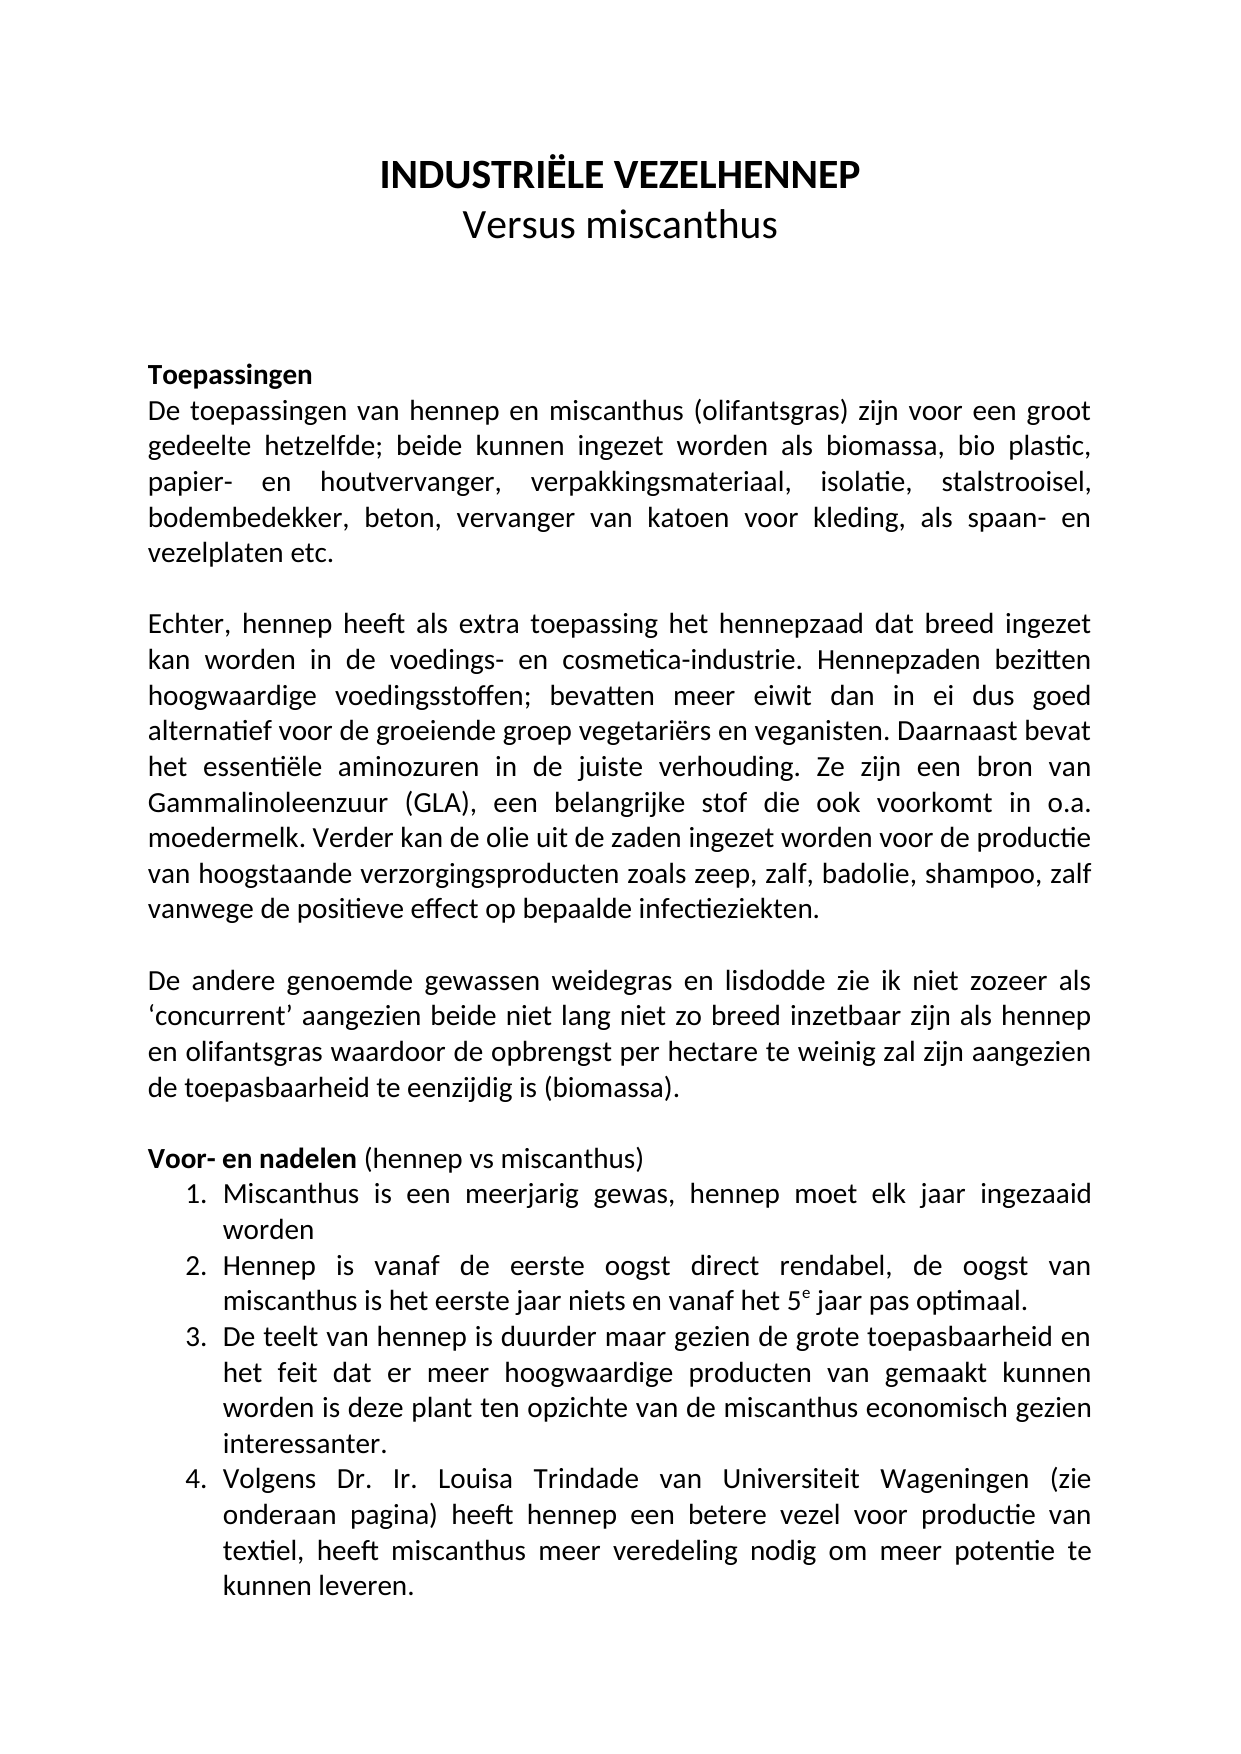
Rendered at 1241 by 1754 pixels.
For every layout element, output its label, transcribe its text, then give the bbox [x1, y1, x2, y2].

text Echter, hennep heeft als extra toepassing het hennepzaad dat breed ingezet kan worden in de voedings- en cosmetica-industrie. Hennepzaden bezitten hoogwaardige voedingsstoffen; bevatten meer eiwit dan in ei dus goed alternatief voor de groeiende groep vegetariërs en veganisten. Daarnaast bevat het essentiële aminozuren in de juiste verhouding. Ze zijn een bron van Gammalinoleenzuur (GLA), een belangrijke stof die ook voorkomt in o.a. moedermelk. Verder kan de olie uit de zaden ingezet worden voor de productie van hoogstaande verzorgingsproducten zoals zeep, zalf, badolie, shampoo, zalf vanwege de positieve effect op bepaalde infectieziekten. [148, 606, 1093, 926]
list Hennep is vanaf de eerste oogst direct rendabel, de oogst van miscanthus is het eerste jaar niets en vanaf het 5e jaar pas optimaal. [185, 1247, 1093, 1318]
list Miscanthus is een meerjarig gewas, hennep moet elk jaar ingezaaid worden [185, 1176, 1093, 1247]
text Voor- en nadelen (hennep vs miscanthus) [148, 1140, 1093, 1176]
text Versus miscanthus [148, 198, 1093, 249]
text Toepassingen [148, 356, 1093, 392]
list Volgens Dr. Ir. Louisa Trindade van Universiteit Wageningen (zie onderaan pagina) heeft hennep een betere vezel voor productie van textiel, heeft miscanthus meer veredeling nodig om meer potentie te kunnen leveren. [185, 1461, 1093, 1603]
text INDUSTRIËLE VEZELHENNEP [148, 148, 1093, 198]
list De teelt van hennep is duurder maar gezien de grote toepasbaarheid en het feit dat er meer hoogwaardige producten van gemaakt kunnen worden is deze plant ten opzichte van de miscanthus economisch gezien interessanter. [185, 1318, 1093, 1461]
text De andere genoemde gewassen weidegras en lisdodde zie ik niet zozeer als ‘concurrent’ aangezien beide niet lang niet zo breed inzetbaar zijn als hennep en olifantsgras waardoor de opbrengst per hectare te weinig zal zijn aangezien de toepasbaarheid te eenzijdig is (biomassa). [148, 962, 1093, 1104]
text De toepassingen van hennep en miscanthus (olifantsgras) zijn voor een groot gedeelte hetzelfde; beide kunnen ingezet worden als biomassa, bio plastic, papier- en houtvervanger, verpakkingsmateriaal, isolatie, stalstrooisel, bodembedekker, beton, vervanger van katoen voor kleding, als spaan- en vezelplaten etc. [148, 392, 1093, 570]
